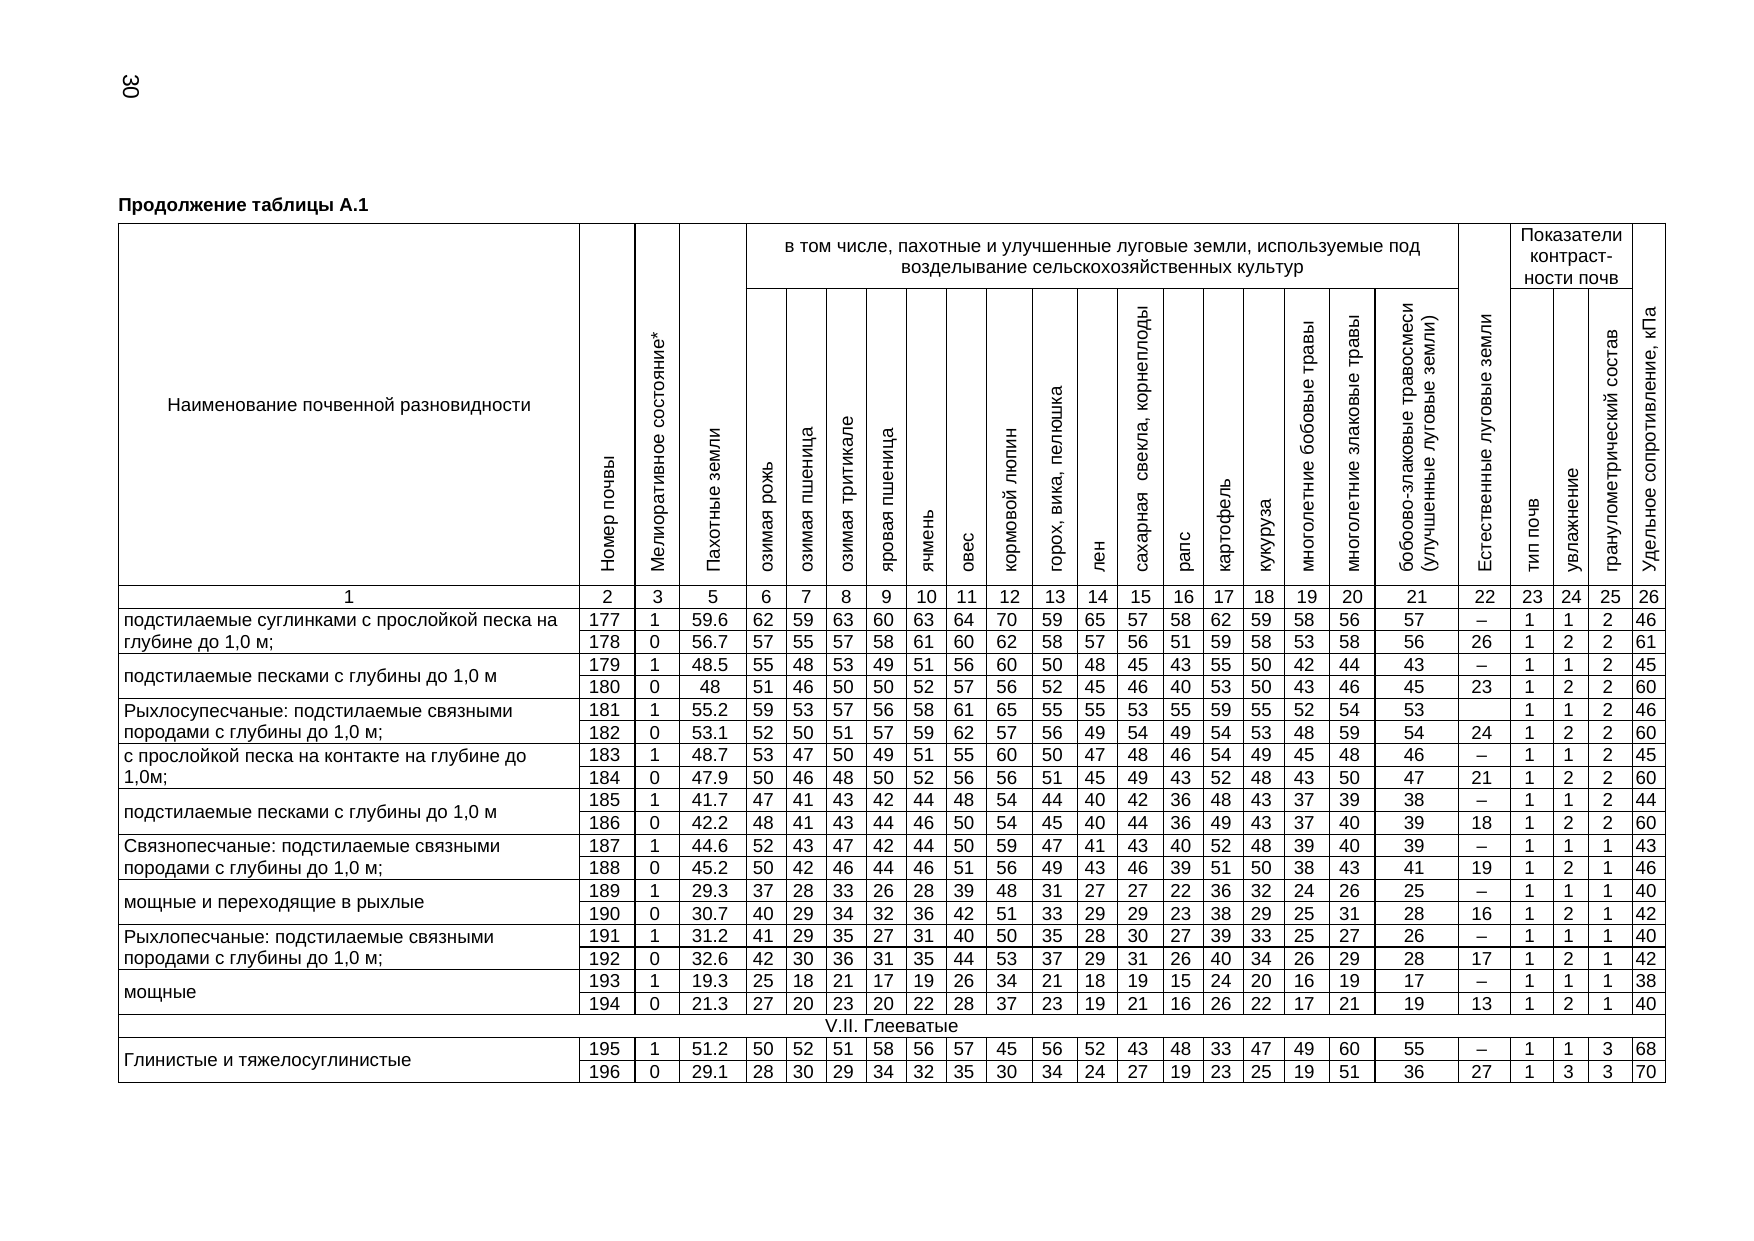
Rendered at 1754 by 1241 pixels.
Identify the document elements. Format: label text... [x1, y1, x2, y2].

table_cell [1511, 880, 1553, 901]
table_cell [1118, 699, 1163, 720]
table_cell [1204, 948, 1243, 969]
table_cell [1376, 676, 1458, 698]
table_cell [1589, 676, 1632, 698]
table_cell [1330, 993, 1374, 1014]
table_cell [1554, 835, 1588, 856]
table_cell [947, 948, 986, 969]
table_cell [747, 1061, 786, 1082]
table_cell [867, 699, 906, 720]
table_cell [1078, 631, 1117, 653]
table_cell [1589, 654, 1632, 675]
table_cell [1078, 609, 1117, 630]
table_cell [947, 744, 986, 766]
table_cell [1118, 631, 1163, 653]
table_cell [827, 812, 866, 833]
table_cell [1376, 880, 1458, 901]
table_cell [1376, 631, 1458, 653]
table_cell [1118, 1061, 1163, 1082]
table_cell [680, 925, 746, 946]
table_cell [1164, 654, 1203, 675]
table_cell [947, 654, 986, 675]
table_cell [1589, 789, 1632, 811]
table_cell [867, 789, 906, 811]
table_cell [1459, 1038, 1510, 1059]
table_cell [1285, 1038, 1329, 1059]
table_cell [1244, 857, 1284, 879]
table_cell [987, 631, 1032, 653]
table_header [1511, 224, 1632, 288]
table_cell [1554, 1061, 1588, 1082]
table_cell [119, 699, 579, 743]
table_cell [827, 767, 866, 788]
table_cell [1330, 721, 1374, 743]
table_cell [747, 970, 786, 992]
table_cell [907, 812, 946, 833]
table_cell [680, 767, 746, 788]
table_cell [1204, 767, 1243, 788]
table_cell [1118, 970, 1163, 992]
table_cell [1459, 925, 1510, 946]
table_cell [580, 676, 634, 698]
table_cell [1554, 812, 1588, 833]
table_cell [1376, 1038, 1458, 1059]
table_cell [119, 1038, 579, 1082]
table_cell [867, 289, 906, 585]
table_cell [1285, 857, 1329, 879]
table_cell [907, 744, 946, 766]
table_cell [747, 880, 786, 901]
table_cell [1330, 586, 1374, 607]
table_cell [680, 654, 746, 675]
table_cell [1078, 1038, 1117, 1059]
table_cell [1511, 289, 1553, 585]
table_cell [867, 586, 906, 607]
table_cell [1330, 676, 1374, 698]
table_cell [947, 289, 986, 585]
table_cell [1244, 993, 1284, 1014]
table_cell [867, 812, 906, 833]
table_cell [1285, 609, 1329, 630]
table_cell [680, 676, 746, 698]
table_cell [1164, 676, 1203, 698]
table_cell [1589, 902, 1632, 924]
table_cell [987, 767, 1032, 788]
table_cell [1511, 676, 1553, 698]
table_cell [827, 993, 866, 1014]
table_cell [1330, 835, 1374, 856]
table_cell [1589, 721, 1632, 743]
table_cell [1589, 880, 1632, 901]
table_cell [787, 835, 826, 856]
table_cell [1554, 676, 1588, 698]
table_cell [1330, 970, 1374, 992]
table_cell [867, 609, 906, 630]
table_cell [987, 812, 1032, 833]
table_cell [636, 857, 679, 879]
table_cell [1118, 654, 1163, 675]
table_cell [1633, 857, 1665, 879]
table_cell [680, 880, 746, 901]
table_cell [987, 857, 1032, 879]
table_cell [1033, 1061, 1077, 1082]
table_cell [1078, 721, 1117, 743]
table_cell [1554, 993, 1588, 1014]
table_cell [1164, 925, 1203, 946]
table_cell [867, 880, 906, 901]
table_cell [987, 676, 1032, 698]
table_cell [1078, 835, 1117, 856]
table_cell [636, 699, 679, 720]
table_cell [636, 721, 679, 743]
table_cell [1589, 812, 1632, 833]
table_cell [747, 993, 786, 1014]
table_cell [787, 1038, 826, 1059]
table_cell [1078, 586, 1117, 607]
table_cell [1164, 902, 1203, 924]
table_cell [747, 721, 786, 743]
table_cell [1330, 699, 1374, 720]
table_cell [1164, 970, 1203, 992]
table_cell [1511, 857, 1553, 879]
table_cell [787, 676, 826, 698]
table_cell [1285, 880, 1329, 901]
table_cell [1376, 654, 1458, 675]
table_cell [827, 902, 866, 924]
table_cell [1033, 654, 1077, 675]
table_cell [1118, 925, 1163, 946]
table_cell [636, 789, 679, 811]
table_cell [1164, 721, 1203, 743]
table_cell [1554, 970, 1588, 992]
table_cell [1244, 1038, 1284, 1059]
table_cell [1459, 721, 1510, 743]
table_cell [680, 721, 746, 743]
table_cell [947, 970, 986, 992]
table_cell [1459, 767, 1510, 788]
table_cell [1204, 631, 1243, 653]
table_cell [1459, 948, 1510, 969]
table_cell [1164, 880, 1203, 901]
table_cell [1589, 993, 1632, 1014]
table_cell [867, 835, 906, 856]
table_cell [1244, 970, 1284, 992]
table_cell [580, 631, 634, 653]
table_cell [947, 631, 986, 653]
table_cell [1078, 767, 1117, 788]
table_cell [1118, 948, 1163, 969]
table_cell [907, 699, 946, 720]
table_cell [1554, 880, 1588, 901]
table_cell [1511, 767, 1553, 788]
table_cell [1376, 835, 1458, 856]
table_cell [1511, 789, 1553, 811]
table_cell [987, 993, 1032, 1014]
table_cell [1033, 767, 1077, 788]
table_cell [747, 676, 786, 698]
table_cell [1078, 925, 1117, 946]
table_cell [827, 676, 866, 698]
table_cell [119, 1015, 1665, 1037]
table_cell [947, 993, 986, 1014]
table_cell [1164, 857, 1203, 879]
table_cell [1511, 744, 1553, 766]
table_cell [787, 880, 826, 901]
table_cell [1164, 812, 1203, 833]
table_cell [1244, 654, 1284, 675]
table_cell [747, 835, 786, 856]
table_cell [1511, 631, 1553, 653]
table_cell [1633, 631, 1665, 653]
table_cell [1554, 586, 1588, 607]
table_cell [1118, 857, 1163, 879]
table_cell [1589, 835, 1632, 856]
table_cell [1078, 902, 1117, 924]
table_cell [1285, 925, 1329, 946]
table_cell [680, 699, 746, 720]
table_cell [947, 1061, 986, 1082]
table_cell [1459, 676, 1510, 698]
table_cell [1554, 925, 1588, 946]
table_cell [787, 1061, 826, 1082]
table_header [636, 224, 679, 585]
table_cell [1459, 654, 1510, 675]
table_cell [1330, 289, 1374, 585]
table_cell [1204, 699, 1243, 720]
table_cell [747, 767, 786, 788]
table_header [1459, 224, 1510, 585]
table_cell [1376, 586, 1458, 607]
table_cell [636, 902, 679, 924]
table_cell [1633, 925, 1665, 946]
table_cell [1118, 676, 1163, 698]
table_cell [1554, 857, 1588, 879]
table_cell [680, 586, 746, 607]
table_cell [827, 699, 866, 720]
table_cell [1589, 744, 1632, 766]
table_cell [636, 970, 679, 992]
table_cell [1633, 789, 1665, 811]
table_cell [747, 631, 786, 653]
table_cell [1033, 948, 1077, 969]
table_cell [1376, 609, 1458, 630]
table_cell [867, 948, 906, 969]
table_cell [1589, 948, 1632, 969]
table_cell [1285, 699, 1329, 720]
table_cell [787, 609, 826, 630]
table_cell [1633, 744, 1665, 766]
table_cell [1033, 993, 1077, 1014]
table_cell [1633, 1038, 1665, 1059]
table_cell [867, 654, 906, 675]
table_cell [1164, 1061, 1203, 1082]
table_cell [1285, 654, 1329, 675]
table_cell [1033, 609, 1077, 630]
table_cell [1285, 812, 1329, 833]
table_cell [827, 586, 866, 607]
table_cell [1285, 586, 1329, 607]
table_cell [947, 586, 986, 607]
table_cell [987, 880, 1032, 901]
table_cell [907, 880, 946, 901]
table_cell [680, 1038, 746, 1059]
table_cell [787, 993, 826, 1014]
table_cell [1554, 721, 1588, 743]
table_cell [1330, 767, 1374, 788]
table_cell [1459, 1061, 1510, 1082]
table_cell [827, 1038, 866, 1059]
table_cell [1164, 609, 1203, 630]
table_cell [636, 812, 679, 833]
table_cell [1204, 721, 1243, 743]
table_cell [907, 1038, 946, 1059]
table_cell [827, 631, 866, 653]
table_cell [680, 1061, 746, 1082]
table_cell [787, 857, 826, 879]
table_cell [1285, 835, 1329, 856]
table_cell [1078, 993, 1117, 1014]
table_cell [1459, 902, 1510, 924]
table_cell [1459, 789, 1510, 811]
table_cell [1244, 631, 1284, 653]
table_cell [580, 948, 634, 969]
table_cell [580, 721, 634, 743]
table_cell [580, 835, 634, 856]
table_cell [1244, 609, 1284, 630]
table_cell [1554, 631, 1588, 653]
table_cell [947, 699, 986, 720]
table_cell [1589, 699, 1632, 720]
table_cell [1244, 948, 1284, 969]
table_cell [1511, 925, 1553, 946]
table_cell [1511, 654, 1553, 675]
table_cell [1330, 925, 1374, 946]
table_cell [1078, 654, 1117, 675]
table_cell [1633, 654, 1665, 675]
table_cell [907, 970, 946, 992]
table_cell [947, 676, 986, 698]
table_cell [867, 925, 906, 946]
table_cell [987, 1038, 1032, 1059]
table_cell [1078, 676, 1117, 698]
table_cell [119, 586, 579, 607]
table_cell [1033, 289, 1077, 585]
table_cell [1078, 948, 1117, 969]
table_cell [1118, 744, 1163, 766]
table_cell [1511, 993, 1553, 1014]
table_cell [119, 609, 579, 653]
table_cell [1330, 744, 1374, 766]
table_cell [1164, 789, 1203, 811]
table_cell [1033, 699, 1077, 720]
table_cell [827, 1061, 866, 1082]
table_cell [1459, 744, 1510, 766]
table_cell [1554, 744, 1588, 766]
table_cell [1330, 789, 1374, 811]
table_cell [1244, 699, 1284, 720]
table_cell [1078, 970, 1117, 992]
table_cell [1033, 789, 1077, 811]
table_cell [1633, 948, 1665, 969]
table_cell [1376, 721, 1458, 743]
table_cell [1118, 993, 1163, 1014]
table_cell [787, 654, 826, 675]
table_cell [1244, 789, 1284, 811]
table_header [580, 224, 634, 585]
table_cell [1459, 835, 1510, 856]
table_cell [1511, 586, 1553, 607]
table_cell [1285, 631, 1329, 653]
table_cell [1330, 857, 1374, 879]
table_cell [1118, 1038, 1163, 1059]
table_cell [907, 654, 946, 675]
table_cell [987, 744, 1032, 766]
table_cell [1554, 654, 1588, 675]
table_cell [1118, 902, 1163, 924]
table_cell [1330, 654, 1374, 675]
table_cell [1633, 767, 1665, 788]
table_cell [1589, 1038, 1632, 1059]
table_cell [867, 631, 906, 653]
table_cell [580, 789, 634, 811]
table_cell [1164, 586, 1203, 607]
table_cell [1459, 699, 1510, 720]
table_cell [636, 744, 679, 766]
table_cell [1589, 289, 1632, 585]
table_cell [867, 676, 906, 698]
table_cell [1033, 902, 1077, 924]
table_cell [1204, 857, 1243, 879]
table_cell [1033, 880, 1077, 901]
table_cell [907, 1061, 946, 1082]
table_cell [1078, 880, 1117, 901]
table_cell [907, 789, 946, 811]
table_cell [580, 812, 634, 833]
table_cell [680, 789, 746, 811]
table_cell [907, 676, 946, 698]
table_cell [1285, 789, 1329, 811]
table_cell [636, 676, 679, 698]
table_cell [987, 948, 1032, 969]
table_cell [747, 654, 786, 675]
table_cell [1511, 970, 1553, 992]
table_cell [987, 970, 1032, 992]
text Продолжение таблицы А.1 [118, 194, 1665, 215]
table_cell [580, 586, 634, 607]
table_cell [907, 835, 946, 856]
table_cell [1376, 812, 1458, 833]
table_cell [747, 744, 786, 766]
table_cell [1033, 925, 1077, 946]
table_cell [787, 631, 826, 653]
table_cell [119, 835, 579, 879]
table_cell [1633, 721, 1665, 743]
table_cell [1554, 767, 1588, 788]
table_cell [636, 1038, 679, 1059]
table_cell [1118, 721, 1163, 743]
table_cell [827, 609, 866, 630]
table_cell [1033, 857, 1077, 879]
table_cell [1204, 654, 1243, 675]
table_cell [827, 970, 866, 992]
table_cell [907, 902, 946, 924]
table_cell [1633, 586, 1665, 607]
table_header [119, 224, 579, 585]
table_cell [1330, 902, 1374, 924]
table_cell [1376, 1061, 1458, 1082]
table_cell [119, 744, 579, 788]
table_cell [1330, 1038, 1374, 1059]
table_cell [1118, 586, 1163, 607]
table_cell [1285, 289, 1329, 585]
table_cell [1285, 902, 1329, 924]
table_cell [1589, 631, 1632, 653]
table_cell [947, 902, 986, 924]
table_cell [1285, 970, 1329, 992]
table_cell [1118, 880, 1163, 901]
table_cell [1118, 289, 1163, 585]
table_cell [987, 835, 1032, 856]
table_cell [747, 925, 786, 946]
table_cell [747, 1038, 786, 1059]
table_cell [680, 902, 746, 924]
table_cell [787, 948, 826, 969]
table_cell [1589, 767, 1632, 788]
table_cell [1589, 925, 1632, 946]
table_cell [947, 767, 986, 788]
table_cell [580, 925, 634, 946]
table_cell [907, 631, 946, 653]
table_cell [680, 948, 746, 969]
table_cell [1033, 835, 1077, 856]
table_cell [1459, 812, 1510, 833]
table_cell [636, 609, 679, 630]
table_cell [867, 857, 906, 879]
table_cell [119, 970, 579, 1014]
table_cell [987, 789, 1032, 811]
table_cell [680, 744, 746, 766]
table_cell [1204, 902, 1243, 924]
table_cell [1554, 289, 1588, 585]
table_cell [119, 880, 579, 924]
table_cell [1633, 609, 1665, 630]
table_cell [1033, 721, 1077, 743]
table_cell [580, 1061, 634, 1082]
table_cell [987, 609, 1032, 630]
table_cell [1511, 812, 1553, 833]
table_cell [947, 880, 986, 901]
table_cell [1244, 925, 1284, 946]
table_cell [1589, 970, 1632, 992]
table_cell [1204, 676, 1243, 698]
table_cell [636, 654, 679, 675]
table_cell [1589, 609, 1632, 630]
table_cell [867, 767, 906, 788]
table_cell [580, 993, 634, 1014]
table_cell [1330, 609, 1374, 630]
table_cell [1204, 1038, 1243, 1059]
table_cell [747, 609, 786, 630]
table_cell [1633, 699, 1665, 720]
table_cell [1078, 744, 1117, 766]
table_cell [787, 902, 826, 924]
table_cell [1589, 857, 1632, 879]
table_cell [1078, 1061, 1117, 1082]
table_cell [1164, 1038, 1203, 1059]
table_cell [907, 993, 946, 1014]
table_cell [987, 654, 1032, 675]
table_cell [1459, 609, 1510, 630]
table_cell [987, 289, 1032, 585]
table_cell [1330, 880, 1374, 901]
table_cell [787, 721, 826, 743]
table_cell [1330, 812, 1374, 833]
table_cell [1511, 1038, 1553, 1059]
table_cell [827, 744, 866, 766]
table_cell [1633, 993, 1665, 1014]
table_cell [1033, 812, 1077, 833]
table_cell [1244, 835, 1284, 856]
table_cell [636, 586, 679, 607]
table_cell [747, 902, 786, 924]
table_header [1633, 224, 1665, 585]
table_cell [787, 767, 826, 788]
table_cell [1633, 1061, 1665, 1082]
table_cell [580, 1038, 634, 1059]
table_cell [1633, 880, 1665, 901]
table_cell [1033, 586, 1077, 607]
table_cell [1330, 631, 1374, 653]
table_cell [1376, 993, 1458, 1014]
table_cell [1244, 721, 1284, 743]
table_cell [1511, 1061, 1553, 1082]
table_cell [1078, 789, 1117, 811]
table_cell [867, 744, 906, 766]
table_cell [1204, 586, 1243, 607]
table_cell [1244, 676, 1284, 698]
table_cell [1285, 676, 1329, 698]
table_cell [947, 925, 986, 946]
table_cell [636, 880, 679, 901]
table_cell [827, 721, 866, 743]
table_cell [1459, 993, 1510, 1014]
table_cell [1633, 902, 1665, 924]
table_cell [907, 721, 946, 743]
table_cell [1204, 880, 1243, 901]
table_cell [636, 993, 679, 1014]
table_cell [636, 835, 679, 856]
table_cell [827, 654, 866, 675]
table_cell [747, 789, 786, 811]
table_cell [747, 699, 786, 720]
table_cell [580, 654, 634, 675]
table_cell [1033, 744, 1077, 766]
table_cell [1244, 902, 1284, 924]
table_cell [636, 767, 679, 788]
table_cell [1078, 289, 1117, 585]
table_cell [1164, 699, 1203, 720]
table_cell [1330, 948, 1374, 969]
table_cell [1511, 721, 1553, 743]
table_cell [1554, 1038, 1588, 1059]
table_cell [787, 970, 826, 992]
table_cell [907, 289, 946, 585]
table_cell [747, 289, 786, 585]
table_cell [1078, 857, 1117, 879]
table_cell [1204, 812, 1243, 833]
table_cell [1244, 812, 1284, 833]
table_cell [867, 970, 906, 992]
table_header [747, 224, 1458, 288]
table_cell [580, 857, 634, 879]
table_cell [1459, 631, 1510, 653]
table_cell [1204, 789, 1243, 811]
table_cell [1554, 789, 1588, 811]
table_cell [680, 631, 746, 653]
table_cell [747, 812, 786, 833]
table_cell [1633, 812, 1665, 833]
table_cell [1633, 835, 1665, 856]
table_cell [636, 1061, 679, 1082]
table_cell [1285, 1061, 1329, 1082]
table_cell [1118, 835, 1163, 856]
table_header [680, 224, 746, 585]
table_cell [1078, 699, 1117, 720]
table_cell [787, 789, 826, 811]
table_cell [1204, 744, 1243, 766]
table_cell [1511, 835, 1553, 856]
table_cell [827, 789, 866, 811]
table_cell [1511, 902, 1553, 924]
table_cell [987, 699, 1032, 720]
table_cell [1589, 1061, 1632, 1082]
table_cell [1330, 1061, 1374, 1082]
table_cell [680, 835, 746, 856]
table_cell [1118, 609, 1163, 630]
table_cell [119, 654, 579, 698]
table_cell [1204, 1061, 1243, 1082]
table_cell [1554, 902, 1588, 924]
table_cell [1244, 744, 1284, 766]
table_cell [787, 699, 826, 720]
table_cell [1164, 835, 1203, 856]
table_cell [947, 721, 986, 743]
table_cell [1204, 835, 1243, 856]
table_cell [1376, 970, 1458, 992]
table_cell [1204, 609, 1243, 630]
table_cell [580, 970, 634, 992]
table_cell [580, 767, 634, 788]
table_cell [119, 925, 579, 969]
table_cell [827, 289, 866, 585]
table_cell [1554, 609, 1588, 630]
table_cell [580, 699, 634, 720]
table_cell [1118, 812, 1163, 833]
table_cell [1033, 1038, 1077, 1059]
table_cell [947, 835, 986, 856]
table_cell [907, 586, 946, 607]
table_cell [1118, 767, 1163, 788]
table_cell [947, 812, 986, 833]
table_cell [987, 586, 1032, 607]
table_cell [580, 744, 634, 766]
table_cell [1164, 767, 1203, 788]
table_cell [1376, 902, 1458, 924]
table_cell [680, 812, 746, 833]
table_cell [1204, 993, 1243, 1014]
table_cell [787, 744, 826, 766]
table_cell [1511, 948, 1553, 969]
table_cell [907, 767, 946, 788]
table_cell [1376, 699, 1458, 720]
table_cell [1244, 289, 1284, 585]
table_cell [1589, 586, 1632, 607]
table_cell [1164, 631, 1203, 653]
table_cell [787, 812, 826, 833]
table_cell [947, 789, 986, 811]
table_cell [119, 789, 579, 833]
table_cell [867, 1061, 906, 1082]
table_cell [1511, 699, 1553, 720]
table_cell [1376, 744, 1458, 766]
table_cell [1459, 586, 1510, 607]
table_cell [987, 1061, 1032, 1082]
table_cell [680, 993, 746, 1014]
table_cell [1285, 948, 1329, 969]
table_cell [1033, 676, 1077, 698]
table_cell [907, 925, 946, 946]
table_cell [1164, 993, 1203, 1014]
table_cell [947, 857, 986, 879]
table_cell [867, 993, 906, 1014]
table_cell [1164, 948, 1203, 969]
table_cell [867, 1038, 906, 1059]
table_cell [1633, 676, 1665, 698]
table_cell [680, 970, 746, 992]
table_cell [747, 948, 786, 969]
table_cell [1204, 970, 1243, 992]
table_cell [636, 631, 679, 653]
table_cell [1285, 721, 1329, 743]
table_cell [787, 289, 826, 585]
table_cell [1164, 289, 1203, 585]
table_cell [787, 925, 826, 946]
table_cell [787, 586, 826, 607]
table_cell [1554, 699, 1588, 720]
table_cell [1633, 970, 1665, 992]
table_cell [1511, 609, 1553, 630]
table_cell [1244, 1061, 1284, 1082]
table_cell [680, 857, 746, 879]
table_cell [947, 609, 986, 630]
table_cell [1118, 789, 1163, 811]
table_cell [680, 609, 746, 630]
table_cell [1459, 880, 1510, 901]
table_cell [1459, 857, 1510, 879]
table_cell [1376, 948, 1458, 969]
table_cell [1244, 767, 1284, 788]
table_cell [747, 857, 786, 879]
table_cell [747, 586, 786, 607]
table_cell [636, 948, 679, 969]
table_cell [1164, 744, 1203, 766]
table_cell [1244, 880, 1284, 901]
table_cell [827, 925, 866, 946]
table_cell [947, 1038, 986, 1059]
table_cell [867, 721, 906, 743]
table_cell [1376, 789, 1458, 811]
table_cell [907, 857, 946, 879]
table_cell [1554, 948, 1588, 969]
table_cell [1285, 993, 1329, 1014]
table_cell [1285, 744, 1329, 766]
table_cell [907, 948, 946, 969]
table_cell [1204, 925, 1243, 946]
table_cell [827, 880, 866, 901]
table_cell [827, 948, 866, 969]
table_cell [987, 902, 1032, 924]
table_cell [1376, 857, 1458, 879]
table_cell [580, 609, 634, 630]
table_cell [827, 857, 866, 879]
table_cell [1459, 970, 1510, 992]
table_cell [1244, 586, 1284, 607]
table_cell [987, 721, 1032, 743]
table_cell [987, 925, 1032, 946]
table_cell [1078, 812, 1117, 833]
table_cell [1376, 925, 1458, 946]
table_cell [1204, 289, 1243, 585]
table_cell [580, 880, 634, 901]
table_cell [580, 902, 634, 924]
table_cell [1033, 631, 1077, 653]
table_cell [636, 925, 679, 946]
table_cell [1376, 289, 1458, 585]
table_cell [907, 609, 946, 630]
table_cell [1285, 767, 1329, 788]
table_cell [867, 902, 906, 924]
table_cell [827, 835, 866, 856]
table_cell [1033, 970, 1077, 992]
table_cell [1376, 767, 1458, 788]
